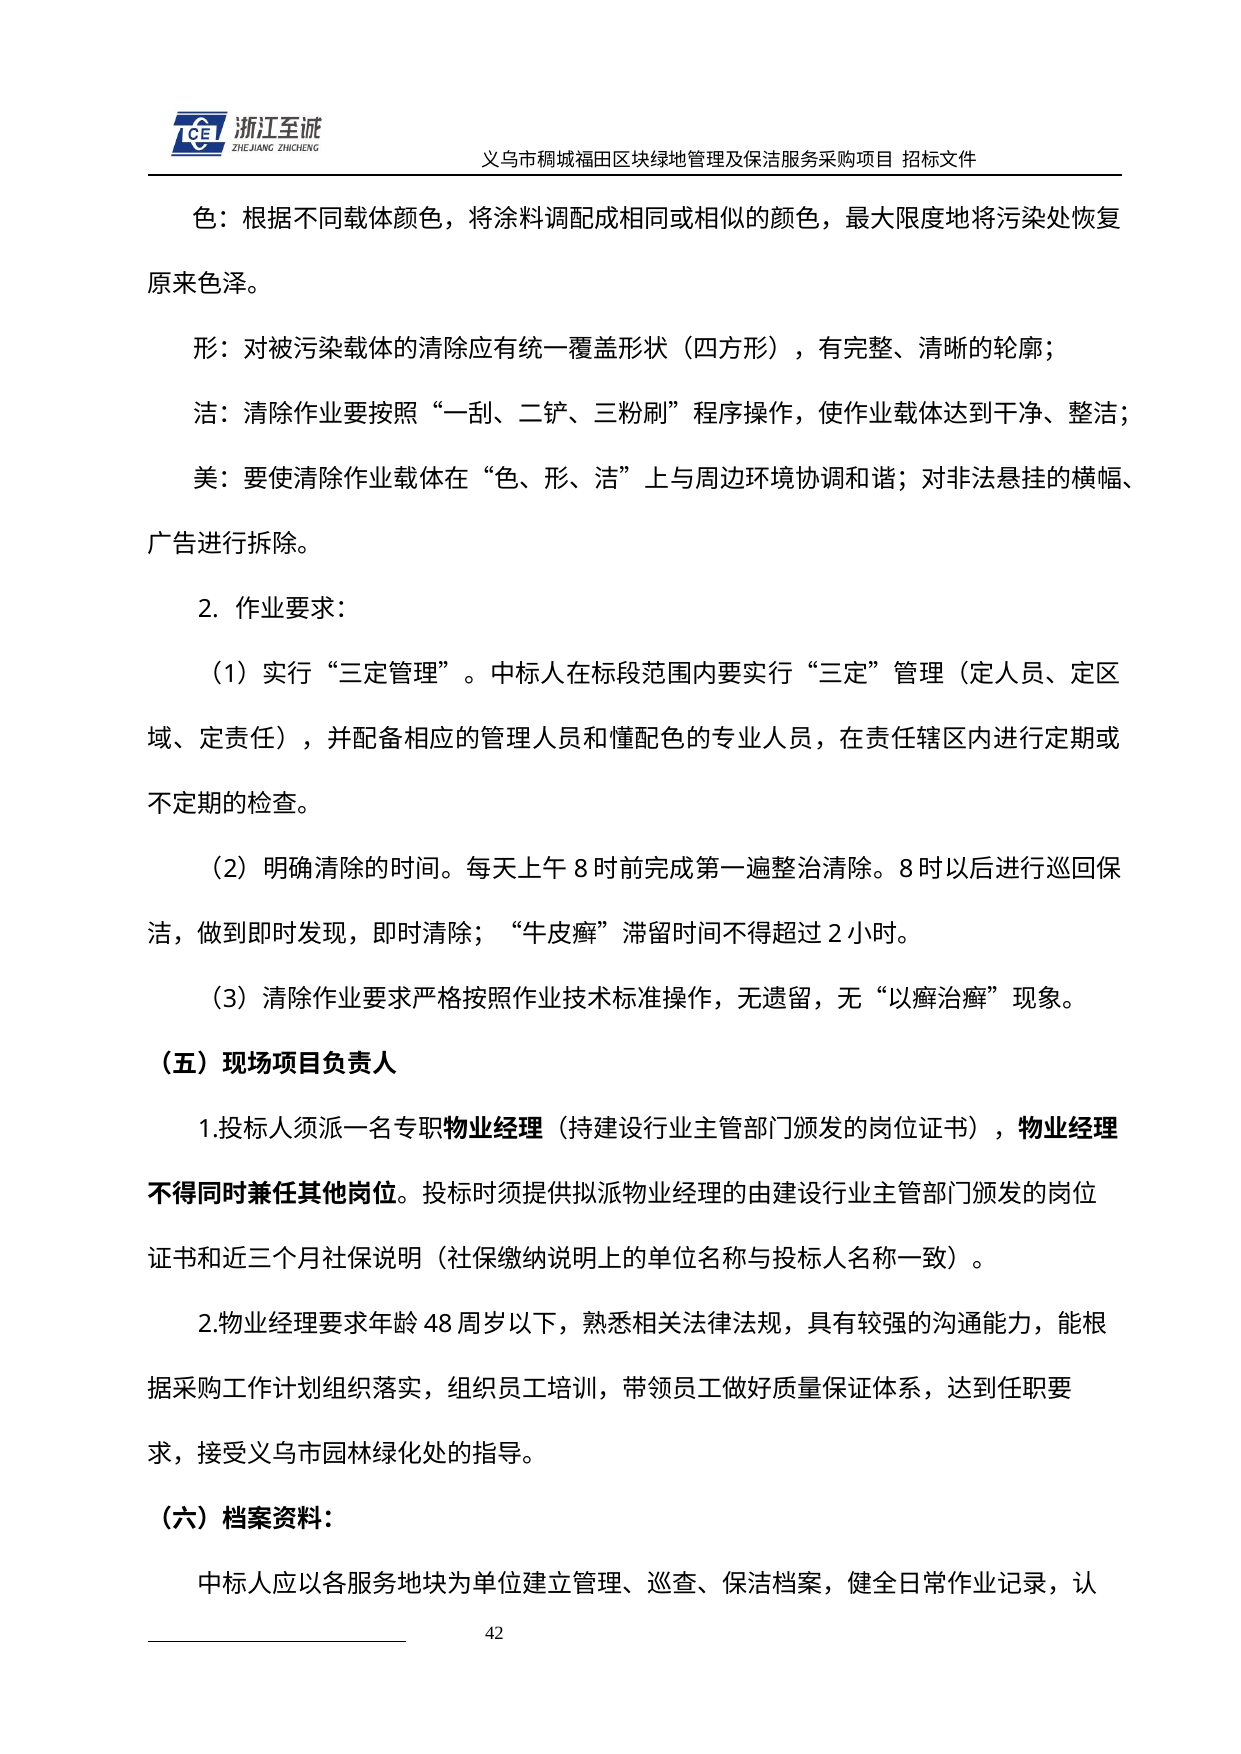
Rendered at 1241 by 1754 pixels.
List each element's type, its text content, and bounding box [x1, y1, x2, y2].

list 2.物业经理要求年龄48周岁以下，熟悉相关法律法规，具有较强的沟通能力，能根据采购工作计划组织落实，组织员工培训，带领员工做好质量保证体系，达到任职要求，接受义乌市园林绿化处的指导。 [148, 1289, 1122, 1484]
text 色：根据不同载体颜色，将涂料调配成相同或相似的颜色，最大限度地将污染处恢复原来色泽。 [148, 184, 1122, 314]
picture [147, 88, 345, 167]
list 中标人应以各服务地块为单位建立管理、巡查、保洁档案，健全日常作业记录，认真做好台帐的整理和归档工作；按采购人要求将管理、巡查、保洁档案资料及评价报告上报采购人一份。 [148, 1549, 1122, 1614]
list （六）档案资料： [148, 1484, 1122, 1549]
text （1）实行“三定管理”。中标人在标段范围内要实行“三定”管理（定人员、定区域、定责任），并配备相应的管理人员和懂配色的专业人员，在责任辖区内进行定期或不定期的检查。 [148, 639, 1122, 834]
text 形：对被污染载体的清除应有统一覆盖形状（四方形），有完整、清晰的轮廓； [148, 314, 1122, 379]
text （2）明确清除的时间。每天上午8时前完成第一遍整治清除。8时以后进行巡回保洁，做到即时发现，即时清除；“牛皮癣”滞留时间不得超过2小时。 [148, 834, 1122, 964]
list 1.投标人须派一名专职物业经理（持建设行业主管部门颁发的岗位证书），物业经理不得同时兼任其他岗位。投标时须提供拟派物业经理的由建设行业主管部门颁发的岗位证书和近三个月社保说明（社保缴纳说明上的单位名称与投标人名称一致）。 [148, 1094, 1122, 1289]
list 作业要求： [148, 574, 1122, 639]
list （五）现场项目负责人 [148, 1029, 1122, 1094]
list （3）清除作业要求严格按照作业技术标准操作，无遗留，无“以癣治癣”现象。 [148, 964, 1122, 1029]
text 美：要使清除作业载体在“色、形、洁”上与周边环境协调和谐；对非法悬挂的横幅、广告进行拆除。 [148, 444, 1122, 574]
text 洁：清除作业要按照“一刮、二铲、三粉刷”程序操作，使作业载体达到干净、整洁； [148, 379, 1122, 444]
